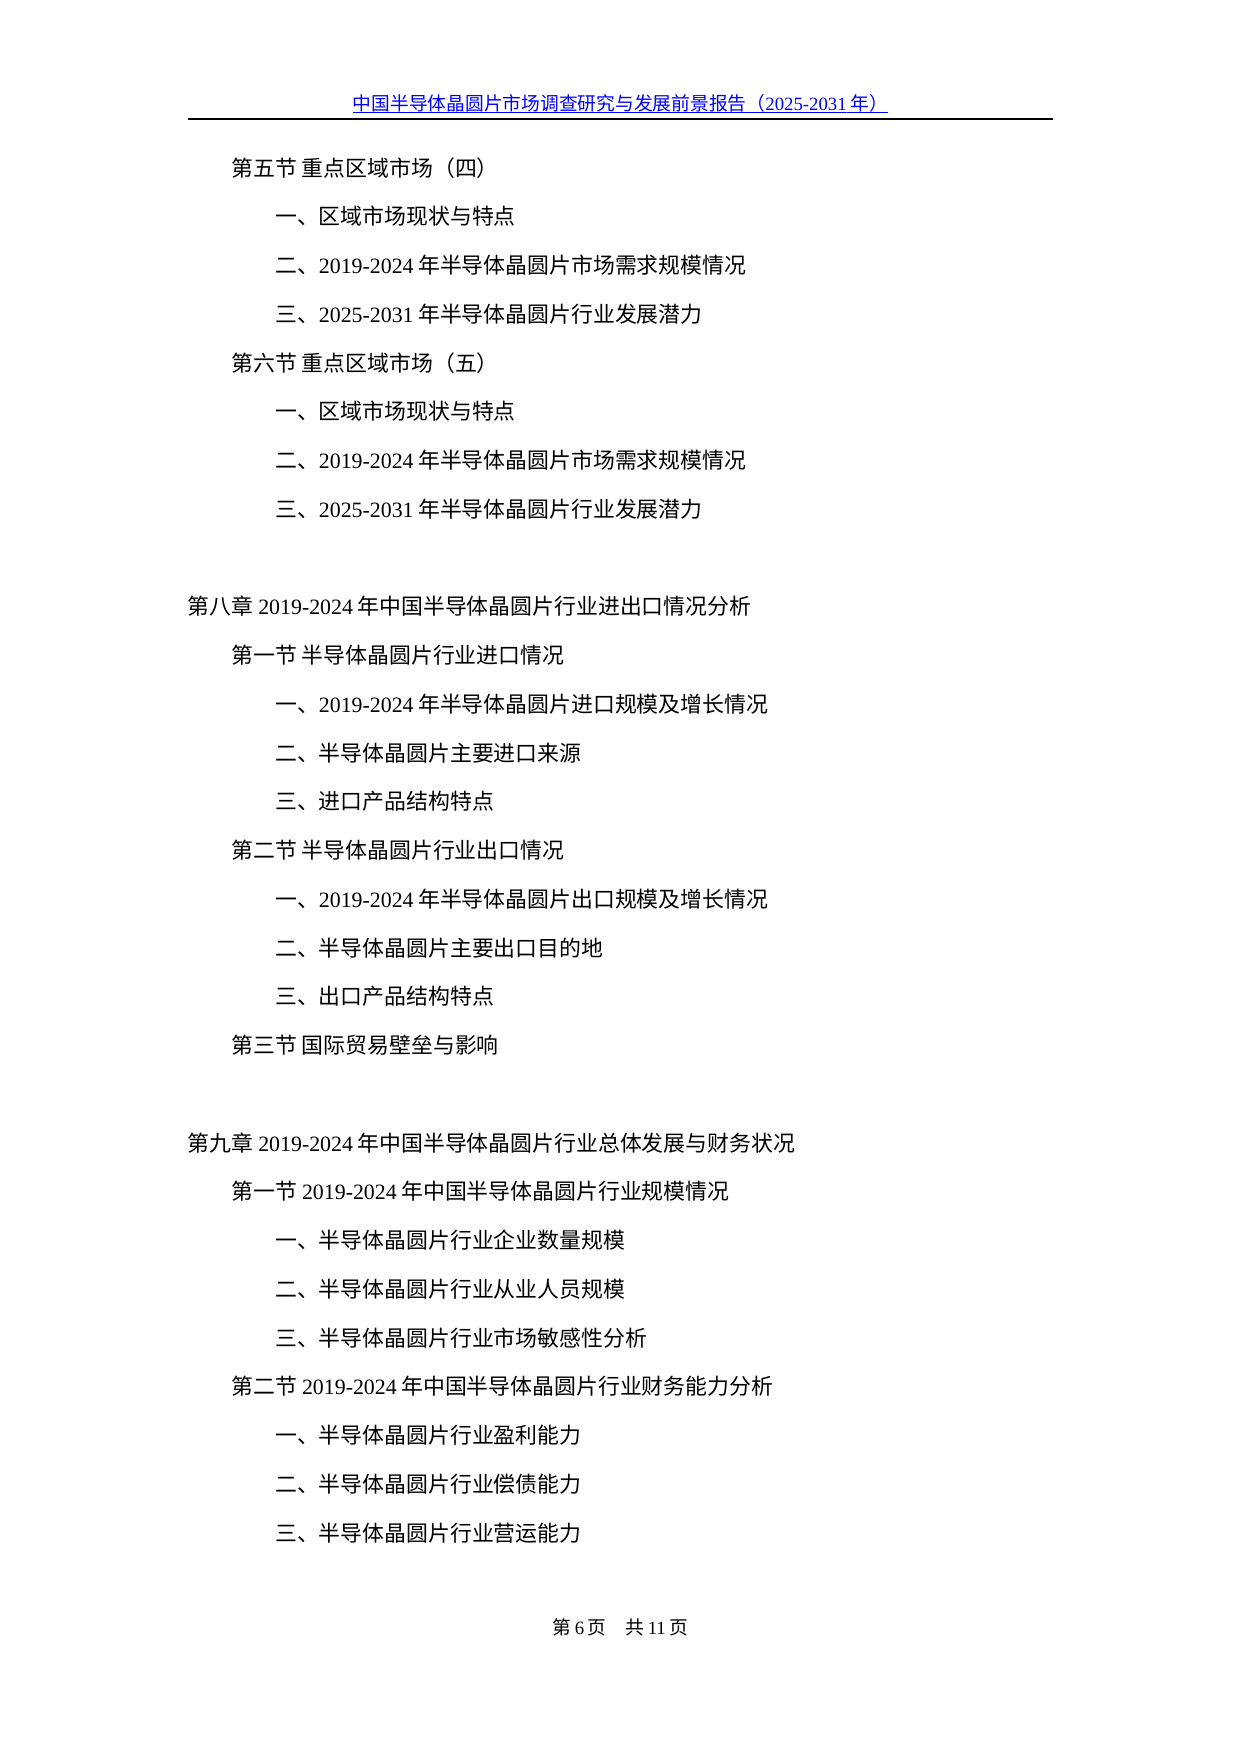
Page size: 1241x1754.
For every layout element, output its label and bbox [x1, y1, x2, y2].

text [187, 150, 1053, 1548]
